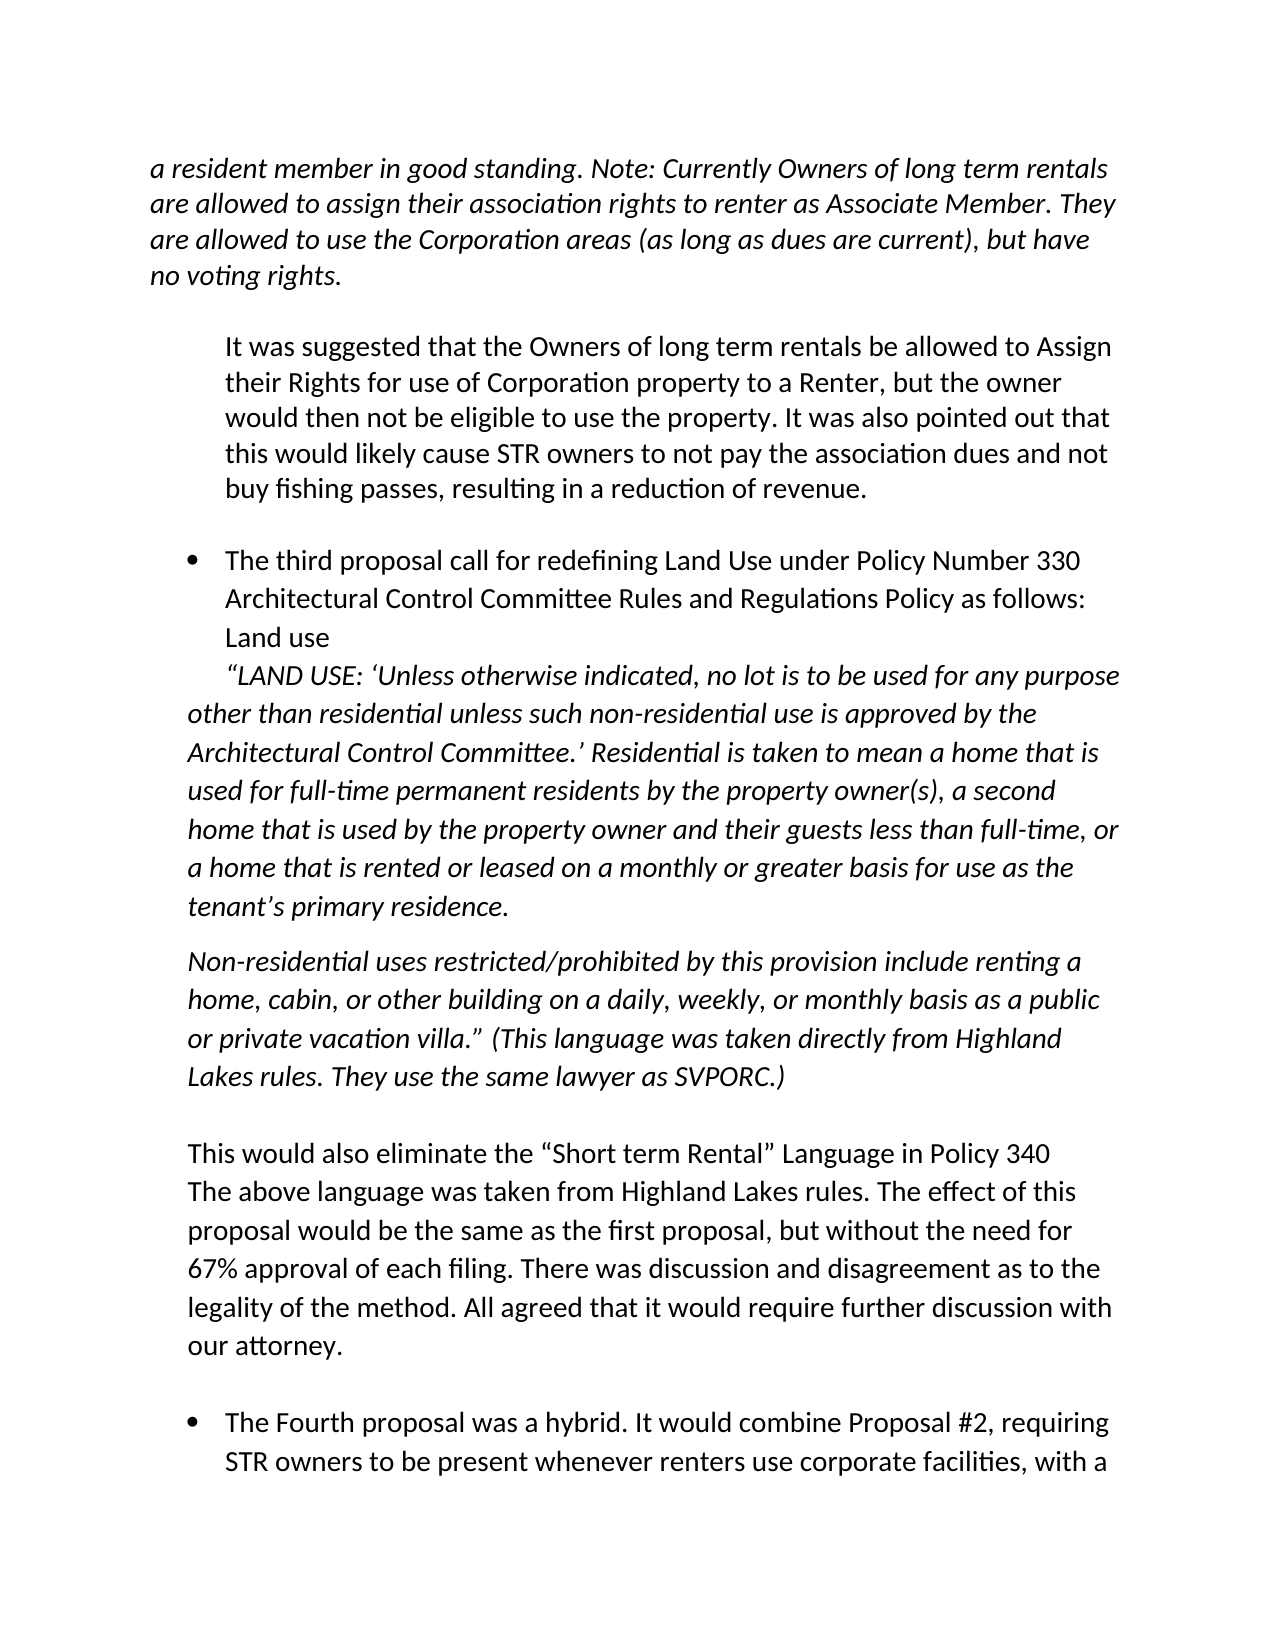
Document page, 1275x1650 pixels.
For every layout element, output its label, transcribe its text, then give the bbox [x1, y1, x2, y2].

text It was suggested that the Owners of long term rentals be allowed to Assign their Rights for use of Corporation property to a Renter, but the owner would then not be eligible to use the property. It was also pointed out that this would likely cause STR owners to not pay the association dues and not buy fishing passes, resulting in a reduction of revenue. [225, 328, 1125, 506]
list The third proposal call for redefining Land Use under Policy Number 330 Architectural Control Committee Rules and Regulations Policy as follows: Land use [187, 542, 1125, 654]
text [150, 150, 1125, 292]
text Non-residential uses restricted/prohibited by this provision include renting a home, cabin, or other building on a daily, weekly, or monthly basis as a public or private vacation villa.” (This language was taken directly from Highland Lakes rules. They use the same lawyer as SVPORC.) [187, 943, 1125, 1094]
text The above language was taken from Highland Lakes rules. The effect of this proposal would be the same as the first proposal, but without the need for 67% approval of each filing. There was discussion and disagreement as to the legality of the method. All agreed that it would require further discussion with our attorney. [187, 1173, 1125, 1363]
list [187, 1404, 1125, 1478]
text This would also eliminate the “Short term Rental” Language in Policy 340 [187, 1135, 1125, 1171]
list “LAND USE: ‘Unless otherwise indicated, no lot is to be used for any purpose other than residential unless such non-residential use is approved by the Architectural Control Committee.’ Residential is taken to mean a home that is used for full-time permanent residents by the property owner(s), a second home that is used by the property owner and their guests less than full-time, or a home that is rented or leased on a monthly or greater basis for use as the tenant’s primary residence. [187, 657, 1125, 923]
